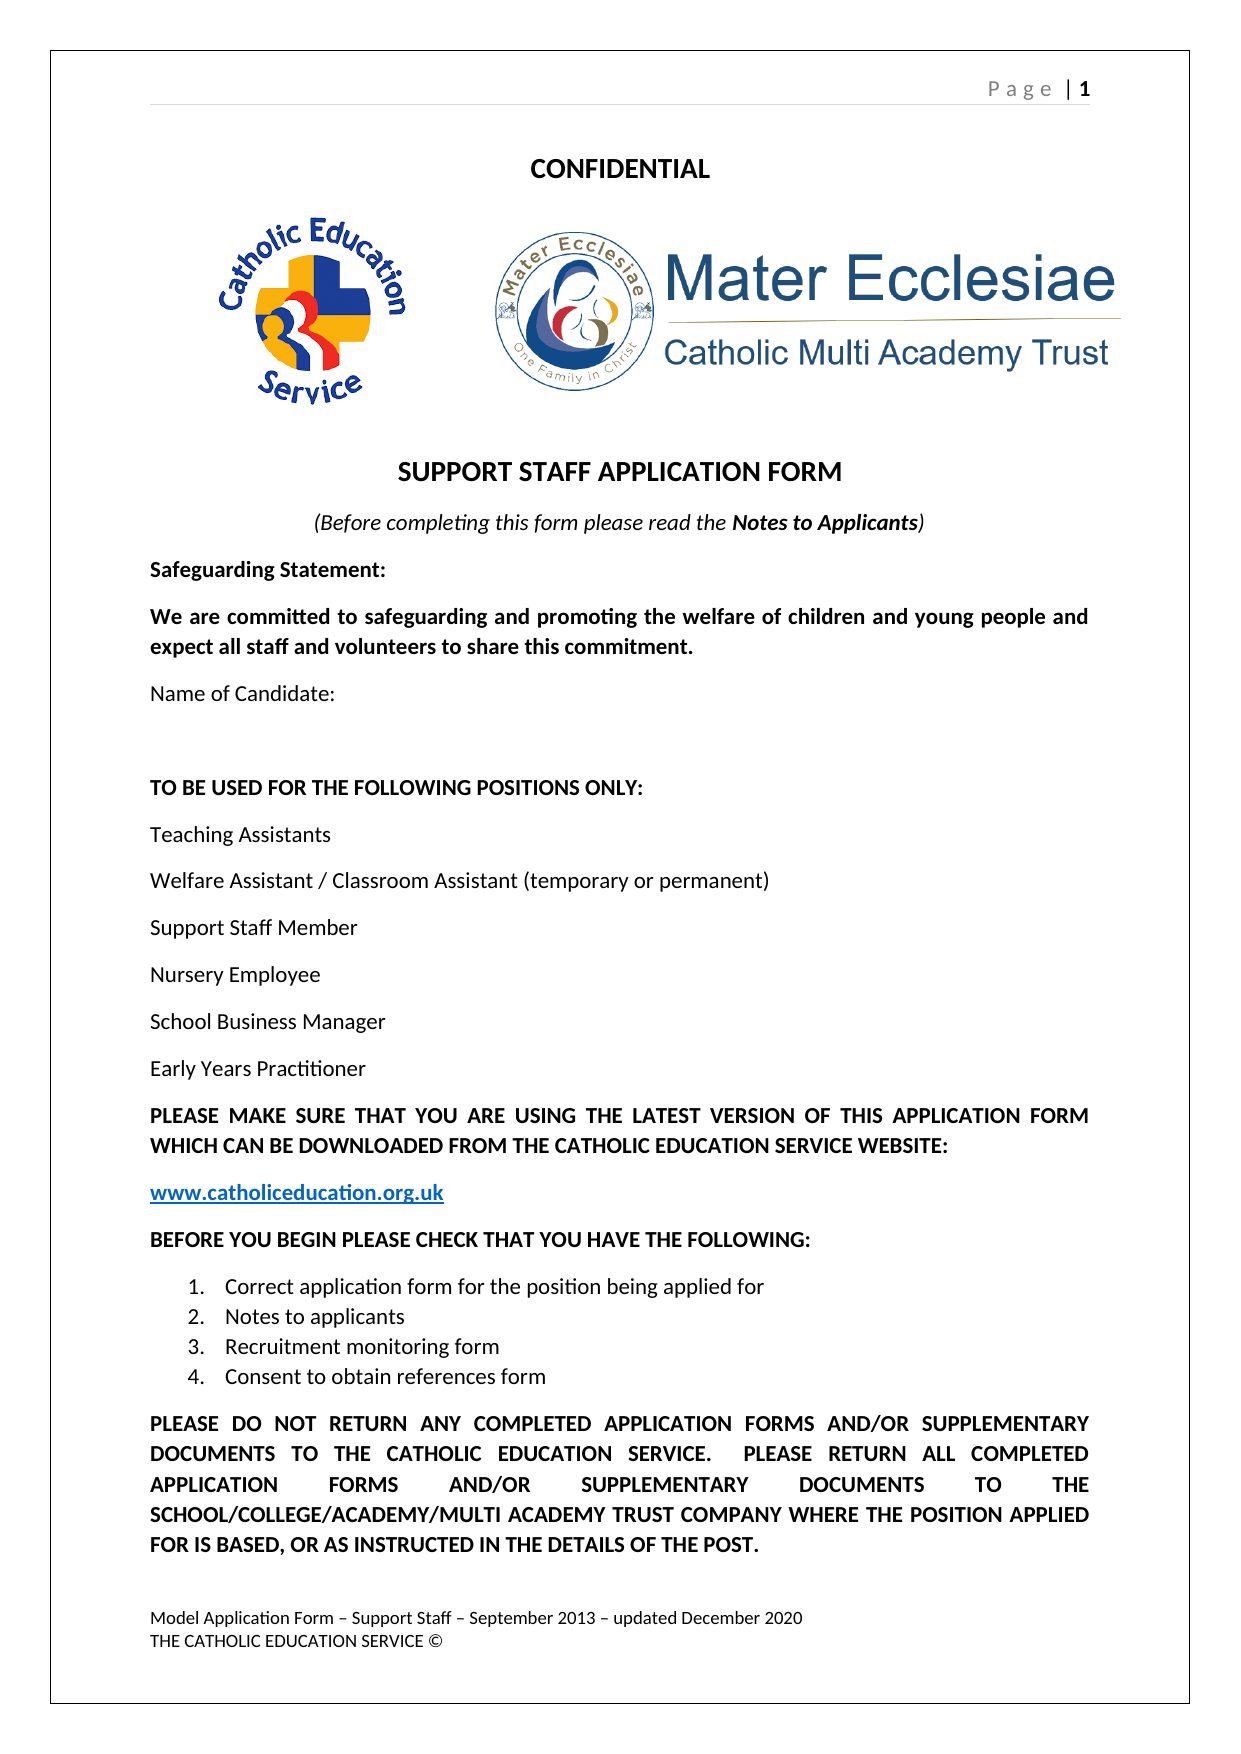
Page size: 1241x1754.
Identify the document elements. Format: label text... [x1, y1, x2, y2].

text Name of Candidate: [150, 679, 1090, 707]
text School Business Manager [150, 1007, 1090, 1035]
text PLEASE DO NOT RETURN ANY COMPLETED APPLICATION FORMS AND/OR SUPPLEMENTARY DOCUMENTS TO THE CATHOLIC EDUCATION SERVICE. PLEASE RETURN ALL COMPLETED APPLICATION FORMS AND/OR SUPPLEMENTARY DOCUMENTS TO THE SCHOOL/COLLEGE/ACADEMY/MULTI ACADEMY TRUST COMPANY WHERE THE POSITION APPLIED FOR IS BASED, OR AS INSTRUCTED IN THE DETAILS OF THE POST. [150, 1409, 1090, 1558]
text TO BE USED FOR THE FOLLOWING POSITIONS ONLY: [150, 773, 1090, 801]
picture [212, 206, 409, 407]
picture [495, 218, 1155, 393]
text Support Staff Member [150, 913, 1090, 941]
text Safeguarding Statement: [150, 555, 1090, 583]
text We are committed to safeguarding and promoting the welfare of children and young people and expect all staff and volunteers to share this commitment. [150, 602, 1090, 660]
text Teaching Assistants [150, 820, 1090, 848]
list Correct application form for the position being applied for [187, 1272, 1090, 1300]
text Nursery Employee [150, 960, 1090, 988]
list Notes to applicants [187, 1302, 1090, 1330]
text SUPPORT STAFF APPLICATION FORM [150, 453, 1090, 489]
text CONFIDENTIAL [150, 150, 1090, 186]
text www.catholiceducation.org.uk [150, 1178, 1090, 1206]
text BEFORE YOU BEGIN PLEASE CHECK THAT YOU HAVE THE FOLLOWING: [150, 1225, 1090, 1253]
text Early Years Practitioner [150, 1054, 1090, 1082]
text (Before completing this form please read the Notes to Applicants) [150, 508, 1090, 536]
list Consent to obtain references form [187, 1362, 1090, 1390]
list Recruitment monitoring form [187, 1332, 1090, 1360]
text Welfare Assistant / Classroom Assistant (temporary or permanent) [150, 867, 1090, 894]
text PLEASE MAKE SURE THAT YOU ARE USING THE LATEST VERSION OF THIS APPLICATION FORM WHICH CAN BE DOWNLOADED FROM THE CATHOLIC EDUCATION SERVICE WEBSITE: [150, 1101, 1090, 1159]
